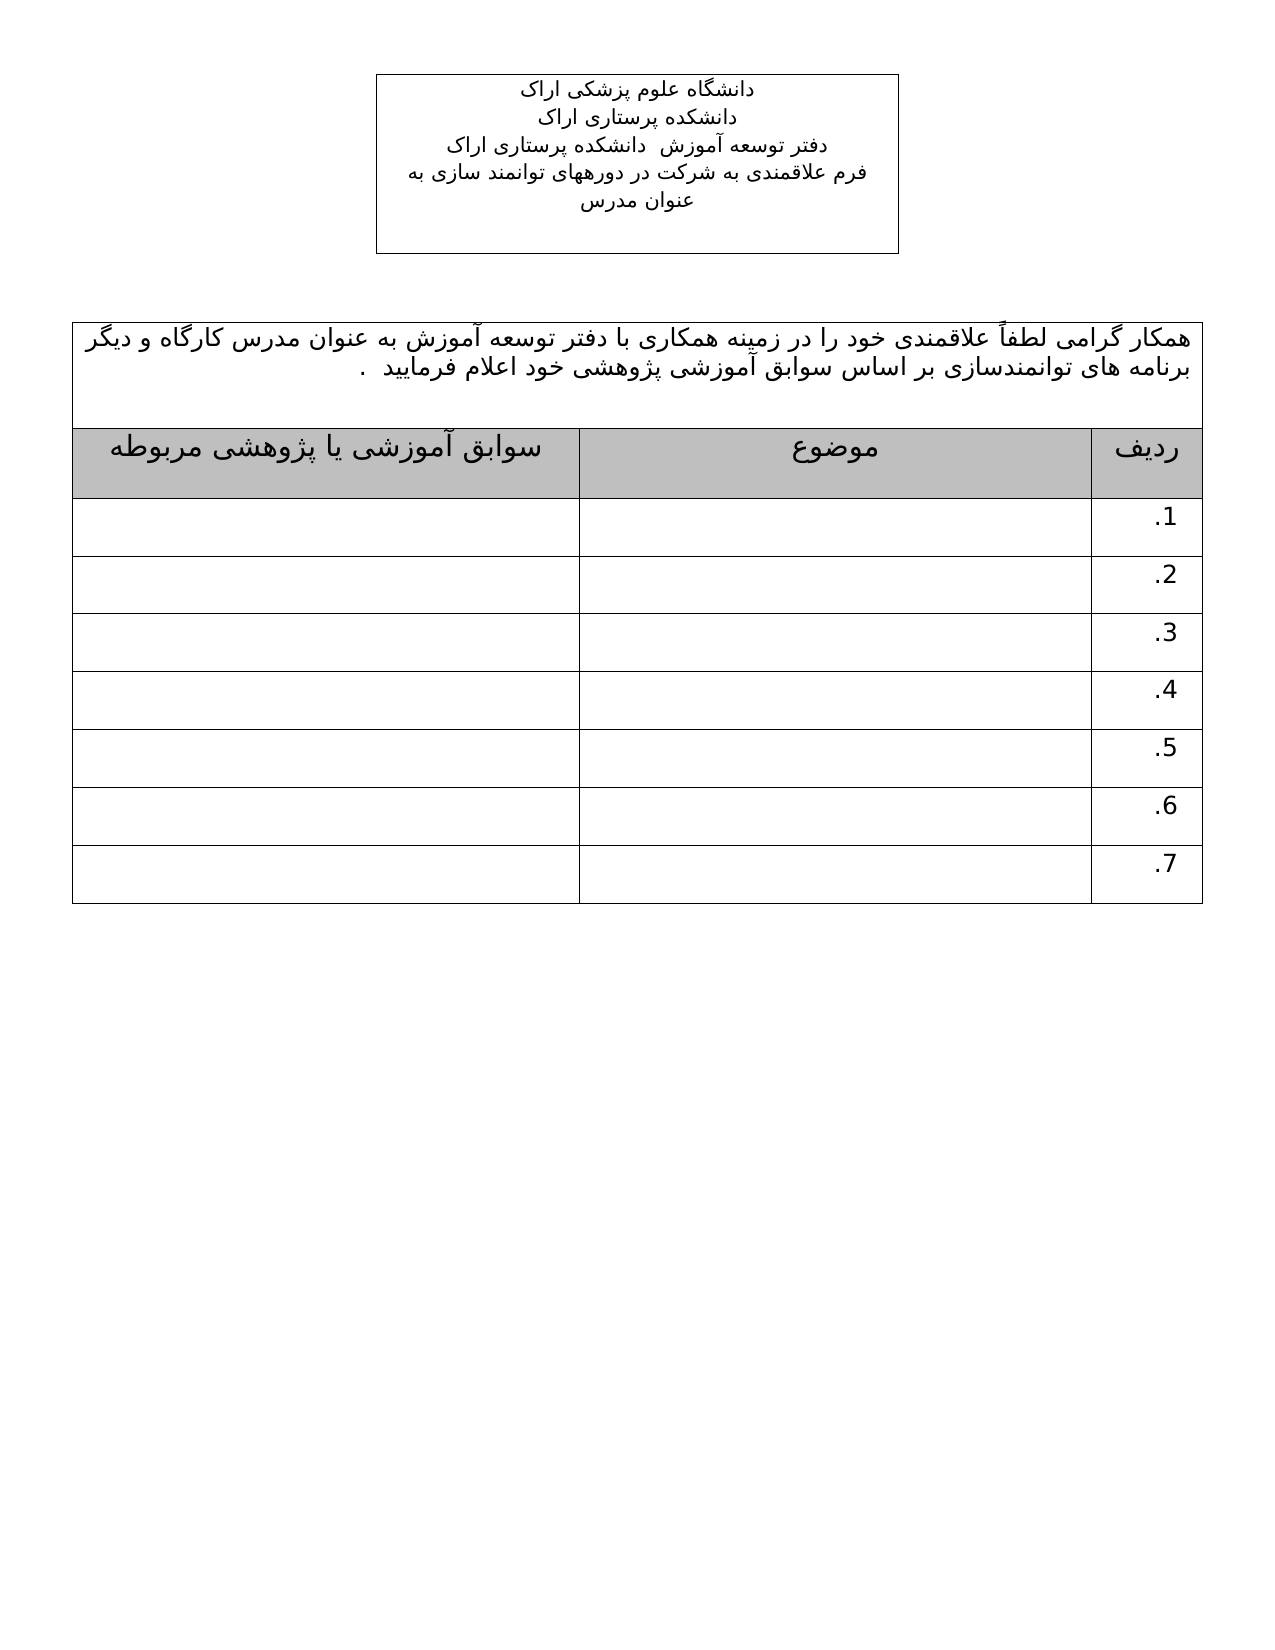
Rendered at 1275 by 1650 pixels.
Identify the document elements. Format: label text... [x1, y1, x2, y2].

table_cell [73, 614, 579, 671]
table_cell [1092, 557, 1202, 613]
table_cell موضوع [580, 429, 1091, 498]
table_cell سوابق آموزشی یا پژوهشی مربوطه [73, 429, 579, 498]
table_cell [580, 557, 1091, 613]
table_cell [580, 614, 1091, 671]
table_cell [1092, 672, 1202, 729]
table_cell [580, 499, 1091, 556]
table_cell [1092, 788, 1202, 844]
table_cell [580, 788, 1091, 844]
table_cell [1092, 730, 1202, 787]
table_cell [73, 730, 579, 787]
table_header همکار گرامی لطفاً علاقمندی خود را در زمینه همکاری با دفتر توسعه آموزش به عنوان مدرس کارگاه و دیگر برنامه های توانمندسازی بر اساس سوابق آموزشی پژوهشی خود اعلام فرمایید . [73, 323, 1202, 428]
table_cell [580, 730, 1091, 787]
table_cell ردیف [1092, 429, 1202, 498]
table_cell [1092, 499, 1202, 556]
table_cell [1092, 614, 1202, 671]
table_header دانشگاه علوم پزشکی اراک دانشکده پرستاری اراک دفتر توسعه آموزش دانشکده پرستاری اراک فرم علاقمندی به شرکت در دورههای توانمند سازی به عنوان مدرس [377, 75, 898, 253]
table_cell [73, 672, 579, 729]
table_cell [73, 557, 579, 613]
table_cell [73, 499, 579, 556]
table_cell [580, 672, 1091, 729]
table_cell [580, 846, 1091, 902]
table_cell [1092, 846, 1202, 902]
table_cell [73, 846, 579, 902]
table_cell [73, 788, 579, 844]
